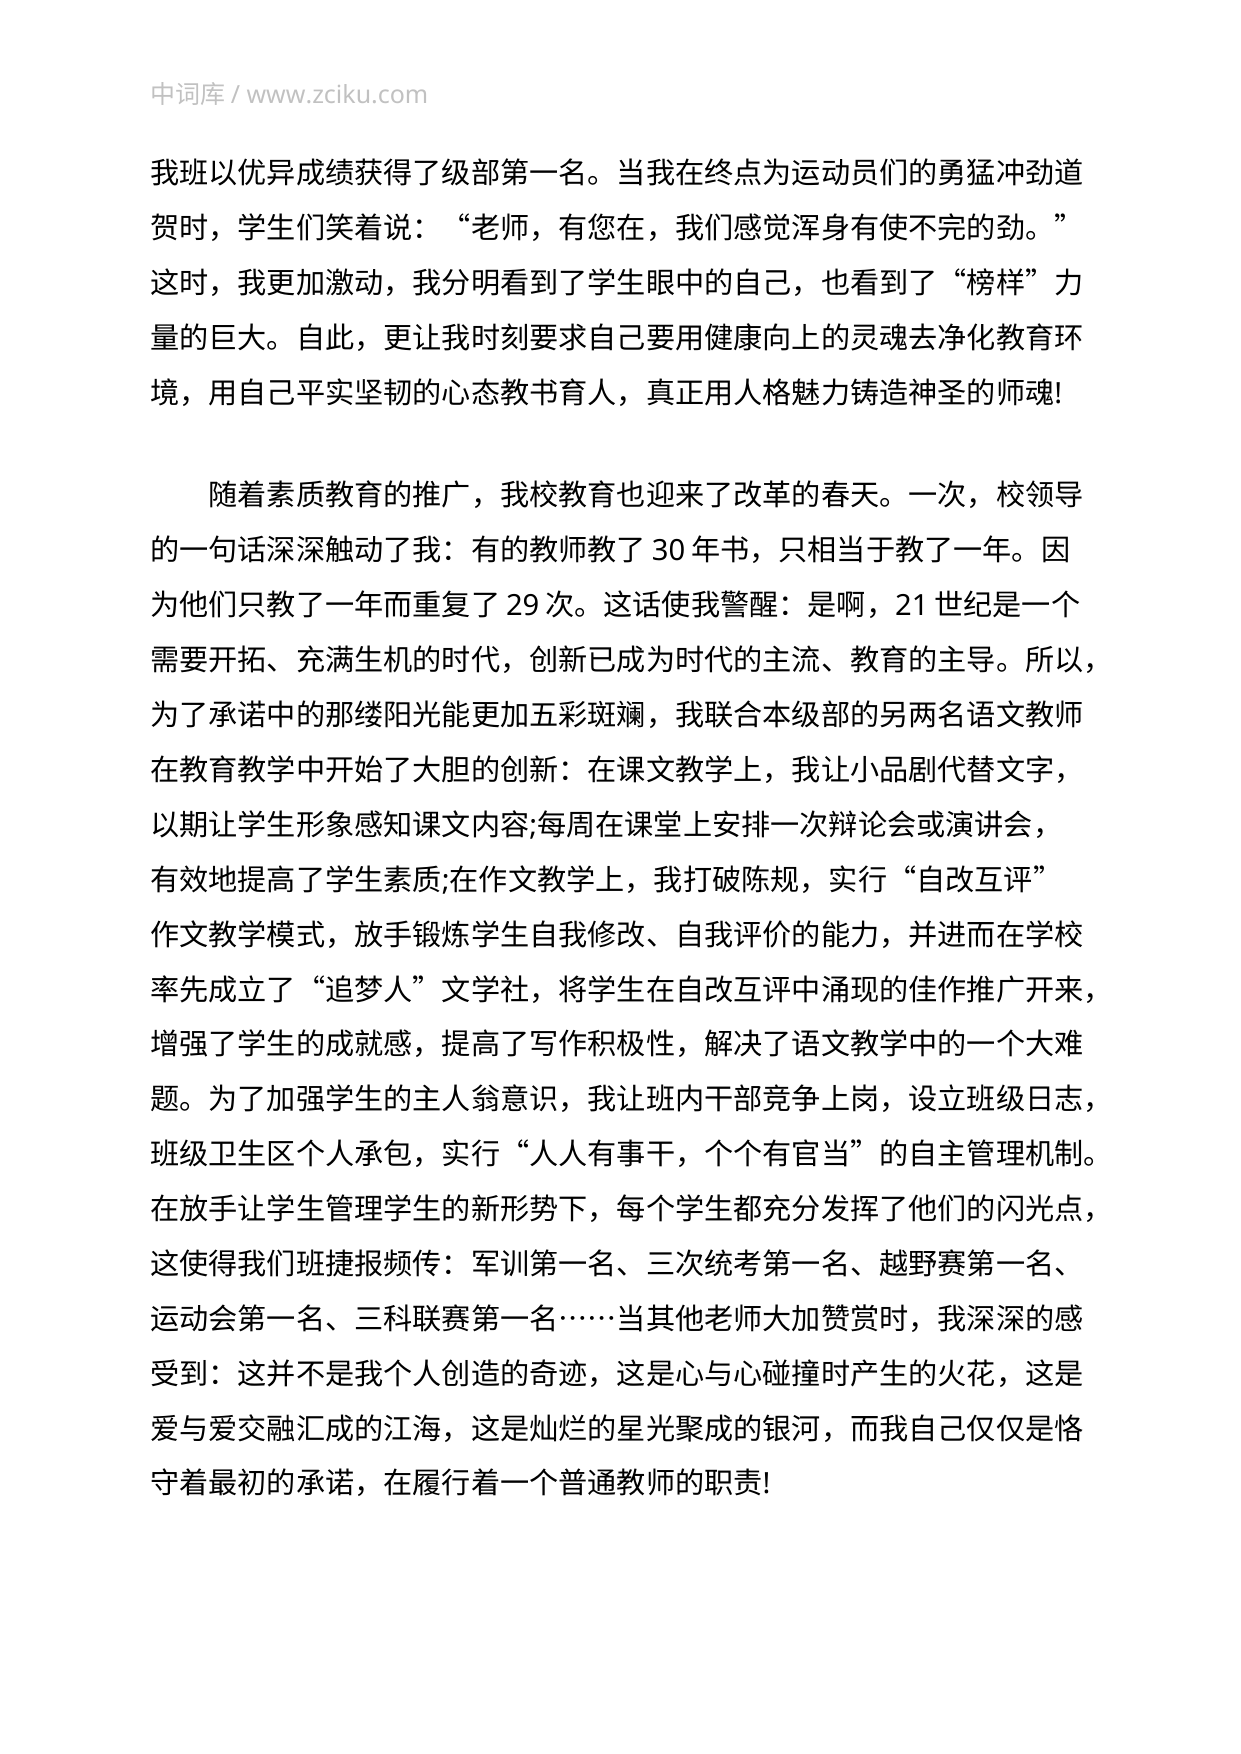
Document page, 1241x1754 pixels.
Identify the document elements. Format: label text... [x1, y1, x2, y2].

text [150, 150, 1090, 412]
text 随着素质教育的推广，我校教育也迎来了改革的春天。一次，校领导的一句话深深触动了我：有的教师教了30年书，只相当于教了一年。因为他们只教了一年而重复了29次。这话使我警醒：是啊，21世纪是一个需要开拓、充满生机的时代，创新已成为时代的主流、教育的主导。所以，为了承诺中的那缕阳光能更加五彩斑斓，我联合本级部的另两名语文教师在教育教学中开始了大胆的创新：在课文教学上，我让小品剧代替文字，以期让学生形象感知课文内容;每周在课堂上安排一次辩论会或演讲会，有效地提高了学生素质;在作文教学上，我打破陈规，实行“自改互评”作文教学模式，放手锻炼学生自我修改、自我评价的能力，并进而在学校率先成立了“追梦人”文学社，将学生在自改互评中涌现的佳作推广开来，增强了学生的成就感，提高了写作积极性，解决了语文教学中的一个大难题。为了加强学生的主人翁意识，我让班内干部竞争上岗，设立班级日志，班级卫生区个人承包，实行“人人有事干，个个有官当”的自主管理机制。在放手让学生管理学生的新形势下，每个学生都充分发挥了他们的闪光点，这使得我们班捷报频传：军训第一名、三次统考第一名、越野赛第一名、运动会第一名、三科联赛第一名……当其他老师大加赞赏时，我深深的感受到：这并不是我个人创造的奇迹，这是心与心碰撞时产生的火花，这是爱与爱交融汇成的江海，这是灿烂的星光聚成的银河，而我自己仅仅是恪守着最初的承诺，在履行着一个普通教师的职责! [150, 472, 1090, 1502]
